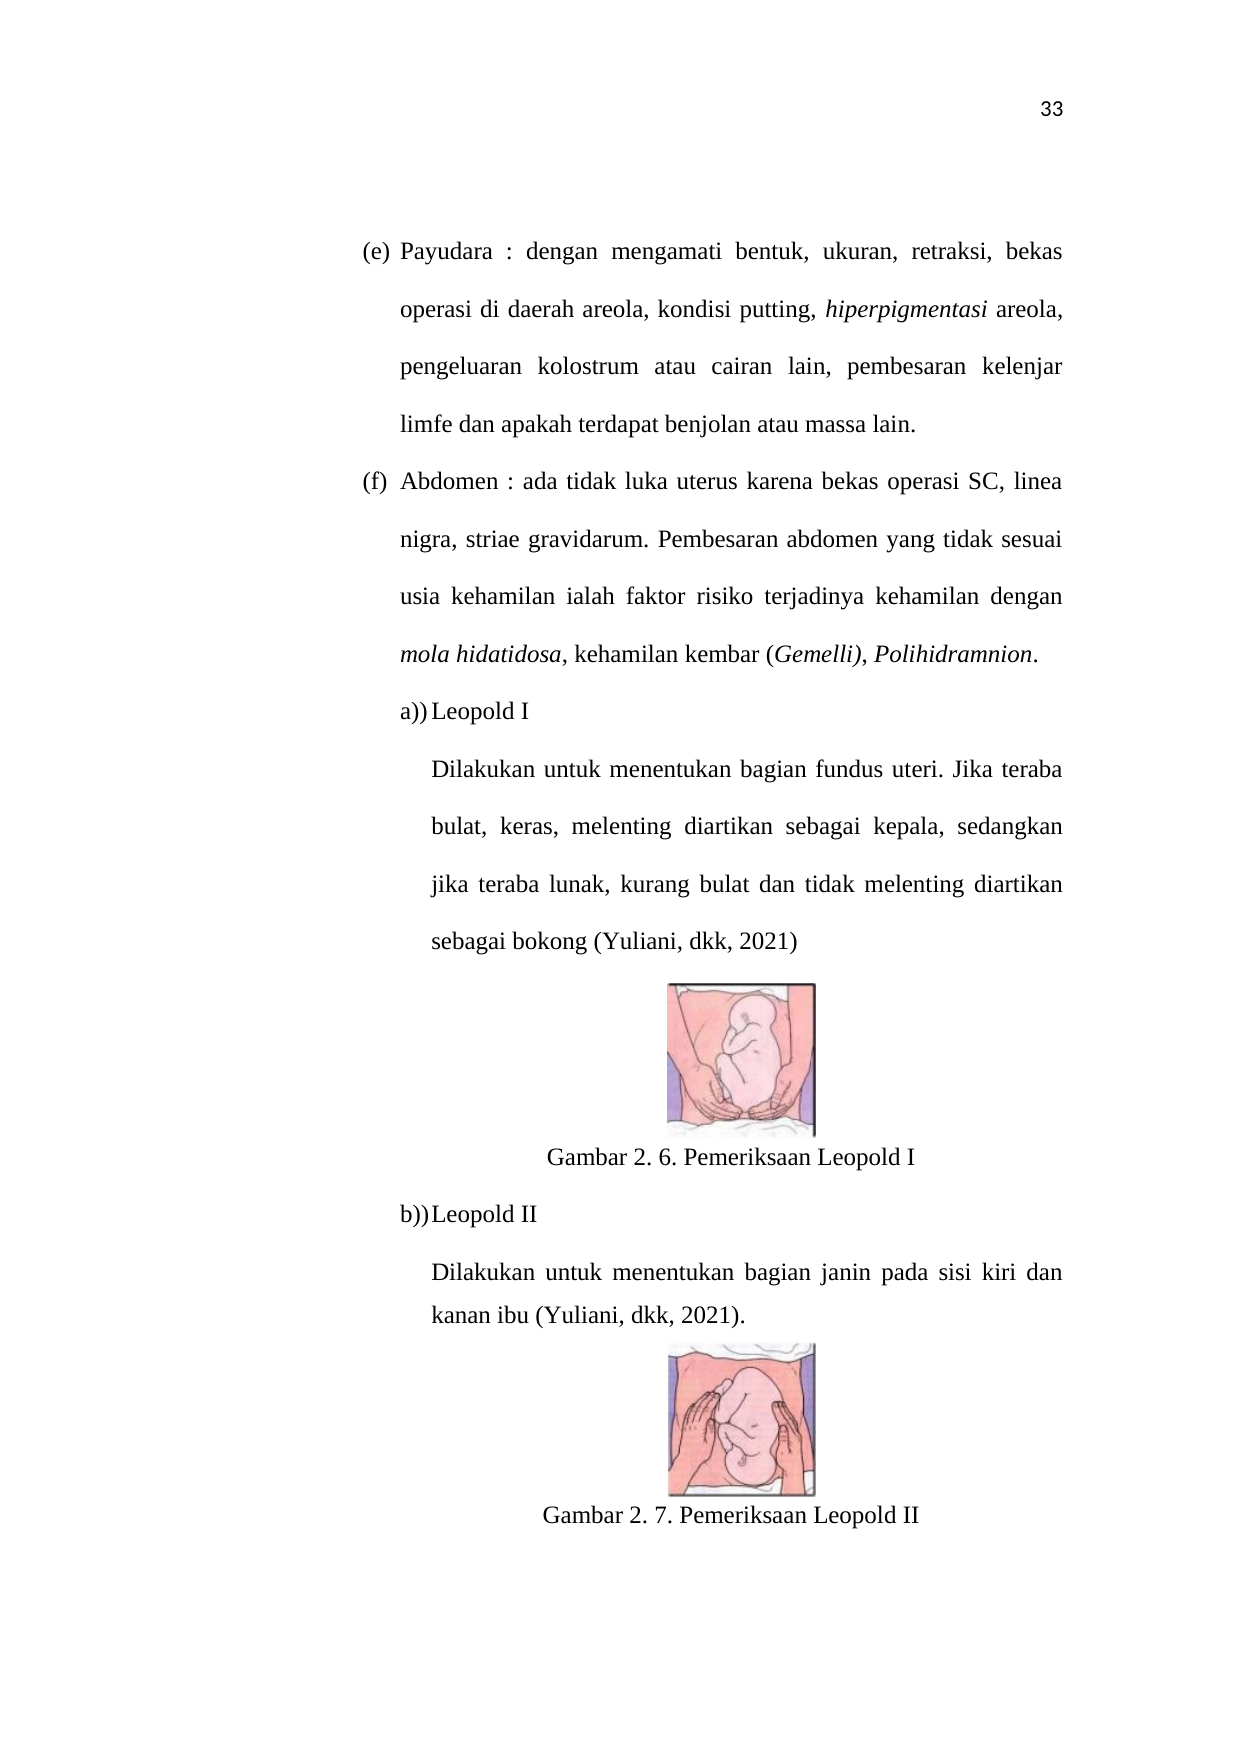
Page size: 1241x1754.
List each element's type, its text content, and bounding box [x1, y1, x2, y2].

list Leopold II [400, 1199, 1063, 1228]
text Gambar 2. 7. Pemeriksaan Leopold II [399, 1501, 1063, 1529]
text Dilakukan untuk menentukan bagian janin pada sisi kiri dan kanan ibu (Yuliani, dkk, 2021). [431, 1257, 1063, 1328]
list Abdomen : ada tidak luka uterus karena bekas operasi SC, linea nigra, striae gravidarum. Pembesaran abdomen yang tidak sesuai usia kehamilan ialah faktor risiko terjadinya kehamilan dengan mola hidatidosa, kehamilan kembar (Gemelli), Polihidramnion. [362, 466, 1063, 667]
list Payudara : dengan mengamati bentuk, ukuran, retraksi, bekas operasi di daerah areola, kondisi putting, hiperpigmentasi areola, pengeluaran kolostrum atau cairan lain, pembesaran kelenjar limfe dan apakah terdapat benjolan atau massa lain. [362, 236, 1063, 437]
picture [667, 1342, 816, 1497]
text Dilakukan untuk menentukan bagian fundus uteri. Jika teraba bulat, keras, melenting diartikan sebagai kepala, sedangkan jika teraba lunak, kurang bulat dan tidak melenting diartikan sebagai bokong (Yuliani, dkk, 2021) [431, 754, 1063, 955]
list Leopold I [400, 696, 1063, 725]
text Gambar 2. 6. Pemeriksaan Leopold I [399, 1142, 1063, 1170]
picture [667, 983, 816, 1138]
